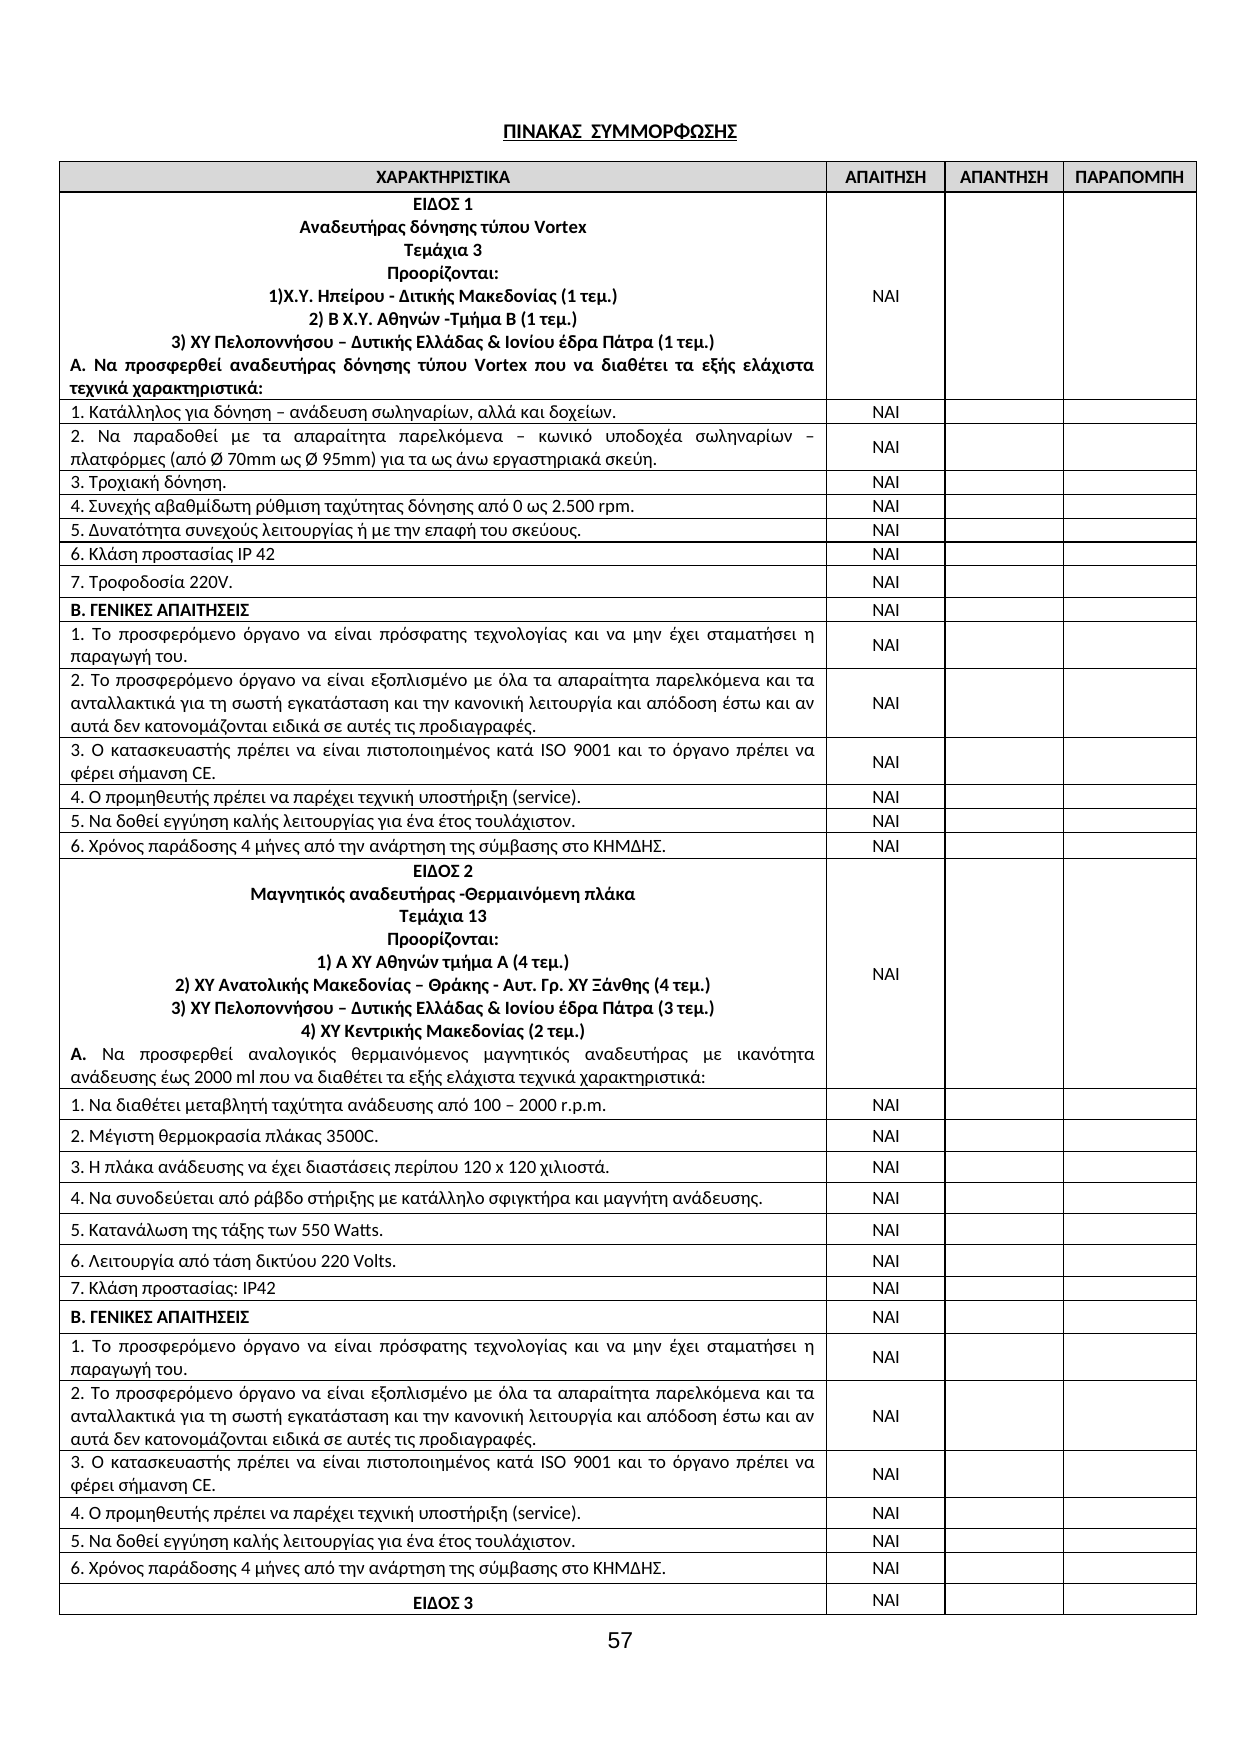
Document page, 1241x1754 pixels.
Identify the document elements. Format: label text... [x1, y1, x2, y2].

table_cell [946, 1214, 1063, 1244]
table_cell [946, 859, 1063, 1088]
table_cell 1. Το προσφερόμενο όργανο να είναι πρόσφατης τεχνολογίας και να μην έχει σταματήσει η παραγωγή του. [60, 1334, 826, 1380]
table_cell ΝΑΙ [827, 193, 944, 399]
table_cell Β. ΓΕΝΙΚΕΣ ΑΠΑΙΤΗΣΕΙΣ [60, 1301, 826, 1333]
table_cell [1064, 859, 1196, 1088]
table_cell 6. Κλάση προστασίας IP 42 [60, 543, 826, 565]
table_cell [946, 1498, 1063, 1528]
table_cell 2. Μέγιστη θερμοκρασία πλάκας 3500C. [60, 1120, 826, 1151]
table_cell [1064, 1120, 1196, 1151]
table_cell [946, 833, 1063, 858]
table_cell [1064, 1381, 1196, 1450]
table_cell [946, 1529, 1063, 1552]
table_cell [1064, 833, 1196, 858]
table_cell 1. Να διαθέτει μεταβλητή ταχύτητα ανάδευσης από 100 – 2000 r.p.m. [60, 1089, 826, 1119]
table_header ΑΠΑΙΤΗΣΗ [827, 162, 944, 191]
table_cell [946, 1089, 1063, 1119]
table_cell [1064, 400, 1196, 423]
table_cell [60, 1584, 826, 1614]
table_cell 6. Λειτουργία από τάση δικτύου 220 Volts. [60, 1245, 826, 1276]
table_cell ΝΑΙ [827, 1277, 944, 1299]
table_cell [946, 519, 1063, 541]
table_cell ΝΑΙ [827, 1089, 944, 1119]
table_cell [946, 1301, 1063, 1333]
table_cell ΝΑΙ [827, 400, 944, 423]
table_cell [1064, 622, 1196, 667]
table_cell 4. Να συνοδεύεται από ράβδο στήριξης με κατάλληλο σφιγκτήρα και μαγνήτη ανάδευσης. [60, 1183, 826, 1213]
table_cell ΝΑΙ [827, 1152, 944, 1182]
table_cell 5. Να δοθεί εγγύηση καλής λειτουργίας για ένα έτος τουλάχιστον. [60, 1529, 826, 1552]
table_cell ΝΑΙ [827, 1245, 944, 1276]
table_cell ΝΑΙ [827, 1334, 944, 1380]
table_cell [946, 809, 1063, 832]
table_cell ΝΑΙ [827, 1529, 944, 1552]
table_cell [1064, 598, 1196, 621]
table_cell ΝΑΙ [827, 1584, 944, 1614]
table_cell ΝΑΙ [827, 859, 944, 1088]
table_cell [1064, 669, 1196, 737]
table_cell ΝΑΙ [827, 471, 944, 493]
table_cell [1064, 738, 1196, 784]
table_cell [946, 1381, 1063, 1450]
table_cell 2. Να παραδοθεί με τα απαραίτητα παρελκόμενα – κωνικό υποδοχέα σωληναρίων – πλατφόρμες (από Ø 70mm ως Ø 95mm) για τα ως άνω εργαστηριακά σκεύη. [60, 424, 826, 469]
table_cell [946, 738, 1063, 784]
table_cell [946, 1183, 1063, 1213]
table_cell ΝΑΙ [827, 669, 944, 737]
table_cell [1064, 785, 1196, 808]
table_cell [946, 1277, 1063, 1299]
table_cell ΝΑΙ [827, 738, 944, 784]
table_cell [1064, 809, 1196, 832]
table_cell [1064, 1089, 1196, 1119]
table_cell 4. Ο προμηθευτής πρέπει να παρέχει τεχνική υποστήριξη (service). [60, 1498, 826, 1528]
subtitle ΠΙΝΑΚΑΣ ΣΥΜΜΟΡΦΩΣΗΣ [118, 118, 1122, 143]
table_cell [946, 669, 1063, 737]
table_cell ΝΑΙ [827, 1120, 944, 1151]
table_cell [1064, 424, 1196, 469]
table_cell [1064, 193, 1196, 399]
table_cell [946, 471, 1063, 493]
table_header ΧΑΡΑΚΤHΡΙΣΤΙΚΑ [60, 162, 826, 191]
table_cell 4. Συνεχής αβαθμίδωτη ρύθμιση ταχύτητας δόνησης από 0 ως 2.500 rpm. [60, 495, 826, 517]
table_cell [946, 622, 1063, 667]
table_cell [1064, 1529, 1196, 1552]
table_cell [1064, 519, 1196, 541]
table_header ΠΑΡΑΠΟΜΠΗ [1064, 162, 1196, 191]
table_cell ΝΑΙ [827, 833, 944, 858]
table_cell 2. Το προσφερόμενο όργανο να είναι εξοπλισμένο με όλα τα απαραίτητα παρελκόμενα και τα ανταλλακτικά για τη σωστή εγκατάσταση και την κανονική λειτουργία και απόδοση έστω και αν αυτά δεν κατονομάζονται ειδικά σε αυτές τις προδιαγραφές. [60, 669, 826, 737]
table_cell ΝΑΙ [827, 424, 944, 469]
table_cell ΝΑΙ [827, 1301, 944, 1333]
table_cell ΝΑΙ [827, 622, 944, 667]
table_cell [1064, 1553, 1196, 1583]
table_cell [1064, 1301, 1196, 1333]
table_cell 2. Το προσφερόμενο όργανο να είναι εξοπλισμένο με όλα τα απαραίτητα παρελκόμενα και τα ανταλλακτικά για τη σωστή εγκατάσταση και την κανονική λειτουργία και απόδοση έστω και αν αυτά δεν κατονομάζονται ειδικά σε αυτές τις προδιαγραφές. [60, 1381, 826, 1450]
table_cell ΝΑΙ [827, 809, 944, 832]
table_cell ΝΑΙ [827, 543, 944, 565]
table_cell Τροφοδοσία 220V. [60, 566, 826, 597]
table_cell [1064, 1277, 1196, 1299]
table_cell ΝΑΙ [827, 1498, 944, 1528]
table_cell ΝΑΙ [827, 1381, 944, 1450]
table_cell [1064, 1451, 1196, 1497]
table_cell [946, 1334, 1063, 1380]
table_cell [1064, 1498, 1196, 1528]
table_cell [946, 495, 1063, 517]
table_cell [946, 424, 1063, 469]
table_cell Β. ΓΕΝΙΚΕΣ ΑΠΑΙΤΗΣΕΙΣ [60, 598, 826, 621]
table_cell [946, 193, 1063, 399]
table_cell ΝΑΙ [827, 785, 944, 808]
table_cell [946, 1451, 1063, 1497]
table_cell [946, 1584, 1063, 1614]
table_header ΑΠΑΝΤΗΣΗ [946, 162, 1063, 191]
table_cell ΝΑΙ [827, 566, 944, 597]
table_cell 5. Δυνατότητα συνεχούς λειτουργίας ή με την επαφή του σκεύους. [60, 519, 826, 541]
table_cell ΝΑΙ [827, 1183, 944, 1213]
table_cell 7. Κλάση προστασίας: IP42 [60, 1277, 826, 1299]
table_cell ΝΑΙ [827, 1553, 944, 1583]
table_cell [946, 598, 1063, 621]
table_cell ΕΙΔΟΣ 1 Αναδευτήρας δόνησης τύπου Vortex Τεμάχια 3 Προορίζονται: 1)Χ.Υ. Ηπείρου - Διτικής Μακεδονίας (1 τεμ.) 2) Β Χ.Υ. Αθηνών -Τμήμα Β (1 τεμ.) 3) ΧΥ Πελοποννήσου – Δυτικής Ελλάδας & Ιονίου έδρα Πάτρα (1 τεμ.) Α. Να προσφερθεί αναδευτήρας δόνησης τύπου Vortex που να διαθέτει τα εξής ελάχιστα τεχνικά χαρακτηριστικά: [60, 193, 826, 399]
table_cell 3. Ο κατασκευαστής πρέπει να είναι πιστοποιημένος κατά ISO 9001 και το όργανο πρέπει να φέρει σήμανση CE. [60, 738, 826, 784]
table_cell [1064, 1584, 1196, 1614]
table_cell [946, 1245, 1063, 1276]
table_cell [946, 1152, 1063, 1182]
table_cell 3. Η πλάκα ανάδευσης να έχει διαστάσεις περίπου 120 x 120 χιλιοστά. [60, 1152, 826, 1182]
table_cell Κατάλληλος για δόνηση – ανάδευση σωληναρίων, αλλά και δοχείων. [60, 400, 826, 423]
table_cell [1064, 1183, 1196, 1213]
table_cell ΝΑΙ [827, 495, 944, 517]
table_cell 5. Να δοθεί εγγύηση καλής λειτουργίας για ένα έτος τουλάχιστον. [60, 809, 826, 832]
table_cell 6. Χρόνος παράδοσης 4 μήνες από την ανάρτηση της σύμβασης στο ΚΗΜΔΗΣ. [60, 833, 826, 858]
table_cell 4. Ο προμηθευτής πρέπει να παρέχει τεχνική υποστήριξη (service). [60, 785, 826, 808]
table_cell [946, 1553, 1063, 1583]
table_cell ΝΑΙ [827, 1451, 944, 1497]
table_cell [946, 543, 1063, 565]
table_cell [946, 1120, 1063, 1151]
table_cell ΝΑΙ [827, 519, 944, 541]
table_cell [1064, 1152, 1196, 1182]
table_cell [1064, 543, 1196, 565]
table_cell 1. Το προσφερόμενο όργανο να είναι πρόσφατης τεχνολογίας και να μην έχει σταματήσει η παραγωγή του. [60, 622, 826, 667]
table_cell 5. Κατανάλωση της τάξης των 550 Watts. [60, 1214, 826, 1244]
table_cell ΝΑΙ [827, 1214, 944, 1244]
table_cell [1064, 566, 1196, 597]
table_cell [1064, 471, 1196, 493]
table_cell [946, 566, 1063, 597]
table_cell ΝΑΙ [827, 598, 944, 621]
table_cell [1064, 1334, 1196, 1380]
table_cell ΕΙΔΟΣ 2 Μαγνητικός αναδευτήρας -Θερμαινόμενη πλάκα Τεμάχια 13 Προορίζονται: 1) Α ΧΥ Αθηνών τμήμα Α (4 τεμ.) 2) ΧΥ Ανατολικής Μακεδονίας – Θράκης - Αυτ. Γρ. ΧΥ Ξάνθης (4 τεμ.) 3) ΧΥ Πελοποννήσου – Δυτικής Ελλάδας & Ιονίου έδρα Πάτρα (3 τεμ.) 4) ΧΥ Κεντρικής Μακεδονίας (2 τεμ.) Α. Να προσφερθεί αναλογικός θερμαινόμενος μαγνητικός αναδευτήρας με ικανότητα ανάδευσης έως 2000 ml που να διαθέτει τα εξής ελάχιστα τεχνικά χαρακτηριστικά: [60, 859, 826, 1088]
table_cell 3. Ο κατασκευαστής πρέπει να είναι πιστοποιημένος κατά ISO 9001 και το όργανο πρέπει να φέρει σήμανση CE. [60, 1451, 826, 1497]
table_cell [1064, 1245, 1196, 1276]
table_cell 6. Χρόνος παράδοσης 4 μήνες από την ανάρτηση της σύμβασης στο ΚΗΜΔΗΣ. [60, 1553, 826, 1583]
table_cell [1064, 495, 1196, 517]
table_cell [946, 785, 1063, 808]
table_cell [1064, 1214, 1196, 1244]
table_cell 3. Τροχιακή δόνηση. [60, 471, 826, 493]
table_cell [946, 400, 1063, 423]
